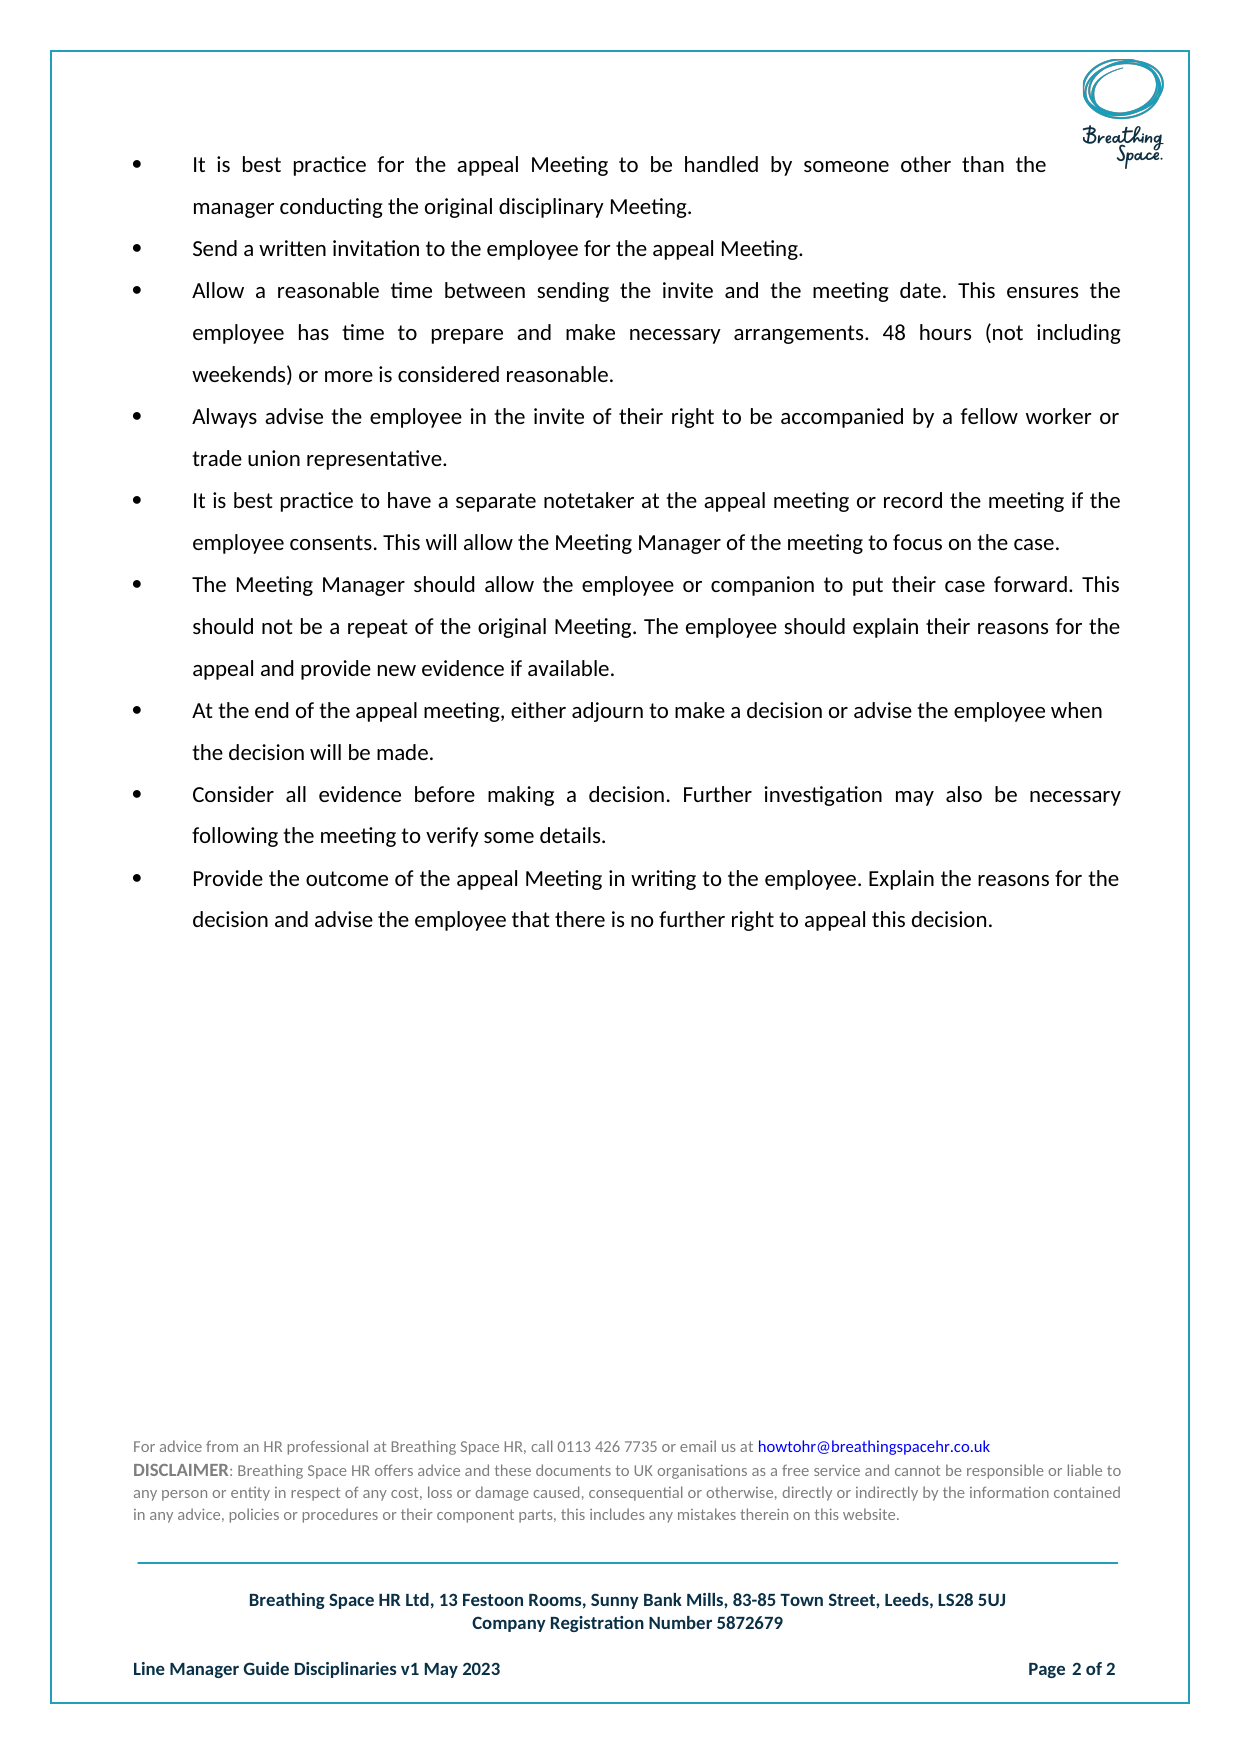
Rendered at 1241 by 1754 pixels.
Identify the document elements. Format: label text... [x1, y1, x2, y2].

list It is best practice to have a separate notetaker at the appeal meeting or record the meeting if the employee consents. This will allow the Meeting Manager of the meeting to focus on the case. [133, 486, 1122, 556]
list At the end of the appeal meeting, either adjourn to make a decision or advise the employee when the decision will be made. [133, 696, 1122, 766]
list Allow a reasonable time between sending the invite and the meeting date. This ensures the employee has time to prepare and make necessary arrangements. 48 hours (not including weekends) or more is considered reasonable. [133, 276, 1122, 388]
list Consider all evidence before making a decision. Further investigation may also be necessary following the meeting to verify some details. [133, 780, 1122, 850]
list Provide the outcome of the appeal Meeting in writing to the employee. Explain the reasons for the decision and advise the employee that there is no further right to appeal this decision. [133, 864, 1122, 934]
list Send a written invitation to the employee for the appeal Meeting. [133, 234, 1122, 262]
picture [1082, 59, 1164, 169]
list Always advise the employee in the invite of their right to be accompanied by a fellow worker or trade union representative. [133, 402, 1122, 472]
list It is best practice for the appeal Meeting to be handled by someone other than the manager conducting the original disciplinary Meeting. [133, 150, 1122, 220]
list The Meeting Manager should allow the employee or companion to put their case forward. This should not be a repeat of the original Meeting. The employee should explain their reasons for the appeal and provide new evidence if available. [133, 570, 1122, 682]
